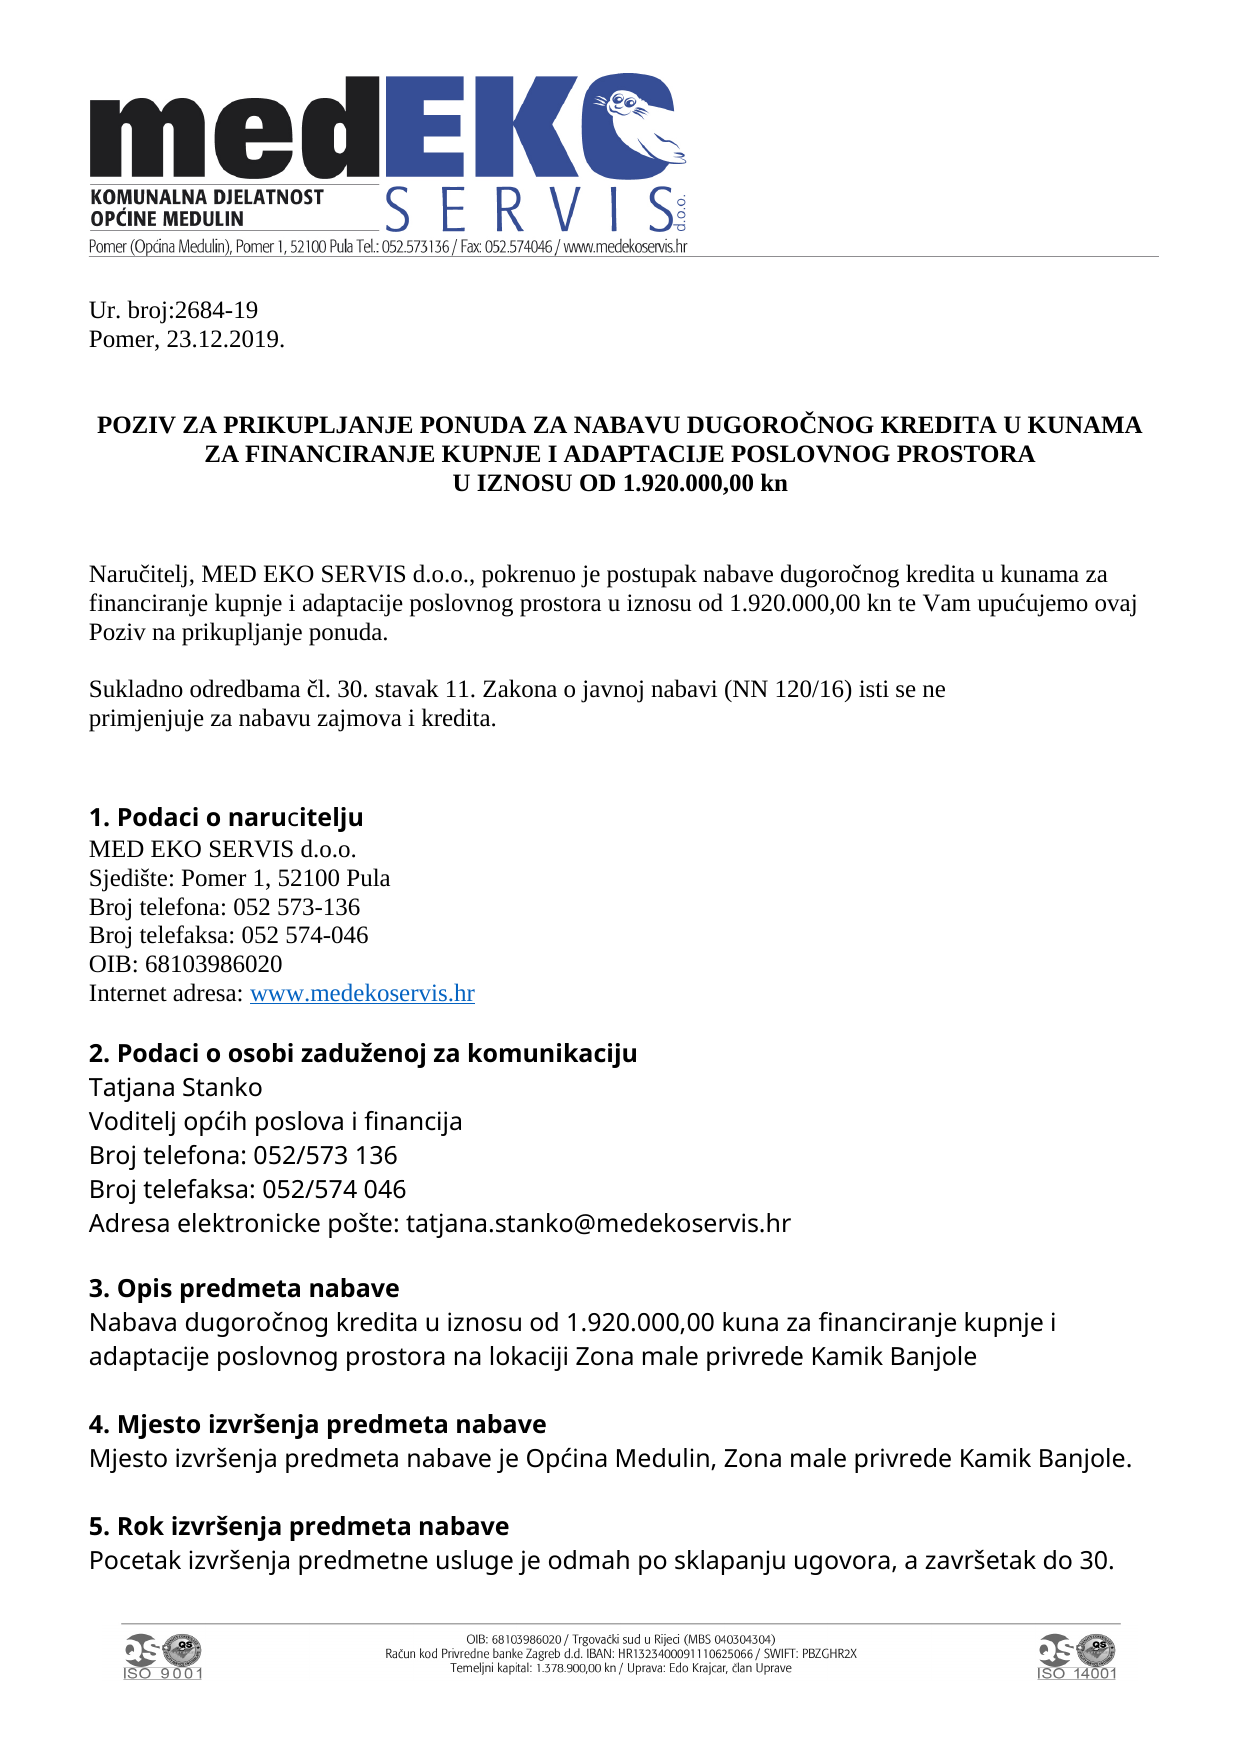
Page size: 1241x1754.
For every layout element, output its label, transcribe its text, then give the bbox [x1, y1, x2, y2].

text POZIV ZA PRIKUPLJANJE PONUDA ZA NABAVU DUGOROČNOG KREDITA U KUNAMA [89, 410, 1152, 439]
text 2. Podaci o osobi zaduženoj za komunikaciju [89, 1035, 1152, 1069]
text MED EKO SERVIS d.o.o. [89, 834, 1152, 863]
text OIB: 68103986020 [89, 949, 1152, 978]
text Mjesto izvršenja predmeta nabave je Općina Medulin, Zona male privrede Kamik Banjole. [89, 1441, 1152, 1474]
text Ur. broj:2684-19 [89, 295, 1152, 324]
picture [88, 73, 1159, 257]
text Broj telefona: 052/573 136 [89, 1137, 1152, 1172]
text Voditelj općih poslova i financija [89, 1103, 1152, 1137]
text Tatjana Stanko [89, 1069, 1152, 1103]
text 1. Podaci o narucitelju [89, 800, 1152, 834]
text 3. Opis predmeta nabave [89, 1270, 1152, 1304]
text Pocetak izvršenja predmetne usluge je odmah po sklapanju ugovora, a završetak do 30. [89, 1543, 1152, 1577]
text Nabava dugoročnog kredita u iznosu od 1.920.000,00 kuna za financiranje kupnje i adaptacije poslovnog prostora na lokaciji Zona male privrede Kamik Banjole [89, 1304, 1152, 1372]
text Broj telefona: 052 573-136 [89, 892, 1152, 920]
text Pomer, 23.12.2019. [89, 324, 1152, 353]
text Sukladno odredbama čl. 30. stavak 11. Zakona o javnoj nabavi (NN 120/16) isti se ne [89, 674, 1152, 703]
picture [102, 1622, 1139, 1681]
text primjenjuje za nabavu zajmova i kredita. [89, 703, 1152, 732]
text 4. Mjesto izvršenja predmeta nabave [89, 1406, 1152, 1441]
text ZA FINANCIRANJE KUPNJE I ADAPTACIJE POSLOVNOG PROSTORA [89, 439, 1152, 468]
text Naručitelj, MED EKO SERVIS d.o.o., pokrenuo je postupak nabave dugoročnog kredita u kunama za financiranje kupnje i adaptacije poslovnog prostora u iznosu od 1.920.000,00 kn te Vam upućujemo ovaj [89, 559, 1152, 617]
text Broj telefaksa: 052/574 046 [89, 1172, 1152, 1206]
text Adresa elektronicke pošte: tatjana.stanko@medekoservis.hr [89, 1206, 1152, 1270]
text Broj telefaksa: 052 574-046 [89, 920, 1152, 949]
text 5. Rok izvršenja predmeta nabave [89, 1509, 1152, 1543]
text U IZNOSU OD 1.920.000,00 kn [89, 468, 1152, 497]
text Sjedište: Pomer 1, 52100 Pula [89, 863, 1152, 892]
text Internet adresa: www.medekoservis.hr [89, 978, 1152, 1007]
text Poziv na prikupljanje ponuda. [89, 617, 1152, 646]
